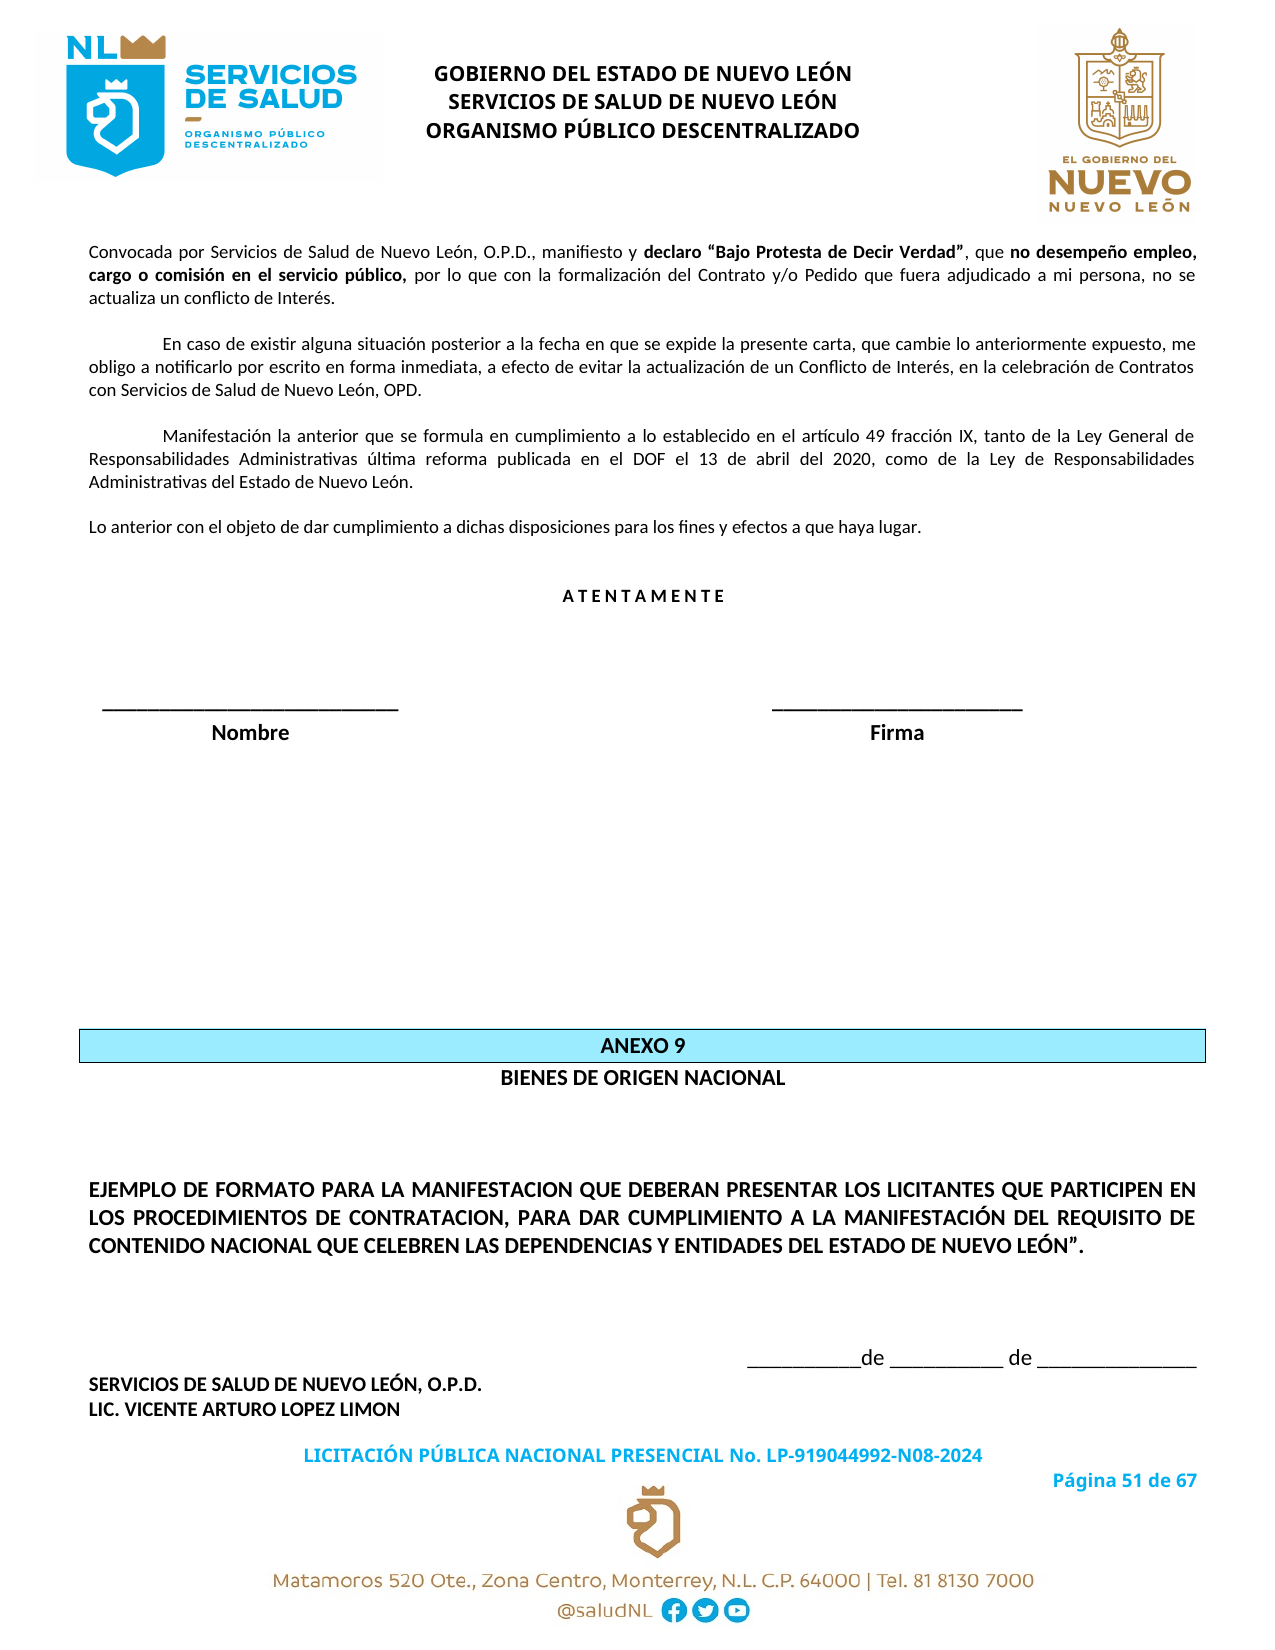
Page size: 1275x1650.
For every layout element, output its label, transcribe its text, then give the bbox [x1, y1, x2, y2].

text A T E N T A M E N T E [89, 584, 1197, 607]
text Lo anterior con el objeto de dar cumplimiento a dichas disposiciones para los fines y efectos a que haya lugar. [89, 516, 1197, 538]
text __________de __________ de ______________ [89, 1343, 1197, 1371]
text ANEXO 9 [80, 1030, 1205, 1062]
text BIENES DE ORIGEN NACIONAL [89, 1063, 1197, 1091]
picture [33, 31, 383, 182]
text Manifestación la anterior que se formula en cumplimiento a lo establecido en el artículo 49 fracción IX, tanto de la Ley General de Responsabilidades Administrativas última reforma publicada en el DOF el 13 de abril del 2020, como de la Ley de Responsabilidades Administrativas del Estado de Nuevo León. [89, 424, 1197, 493]
text En caso de existir alguna situación posterior a la fecha en que se expide la presente carta, que cambie lo anteriormente expuesto, me obligo a notificarlo por escrito en forma inmediata, a efecto de evitar la actualización de un Conflicto de Interés, en la celebración de Contratos con Servicios de Salud de Nuevo León, OPD. [89, 332, 1197, 401]
picture [12, 1468, 1275, 1638]
text SERVICIOS DE SALUD DE NUEVO LEÓN, O.P.D. [89, 1371, 1197, 1396]
picture [1037, 23, 1197, 224]
text EJEMPLO DE FORMATO PARA LA MANIFESTACION QUE DEBERAN PRESENTAR LOS LICITANTES QUE PARTICIPEN EN LOS PROCEDIMIENTOS DE CONTRATACION, PARA DAR CUMPLIMIENTO A LA MANIFESTACIÓN DEL REQUISITO DE CONTENIDO NACIONAL QUE CELEBREN LAS DEPENDENCIAS Y ENTIDADES DEL ESTADO DE NUEVO LEÓN”. [89, 1175, 1197, 1259]
text LIC. VICENTE ARTURO LOPEZ LIMON [89, 1396, 1197, 1422]
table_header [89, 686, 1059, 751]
